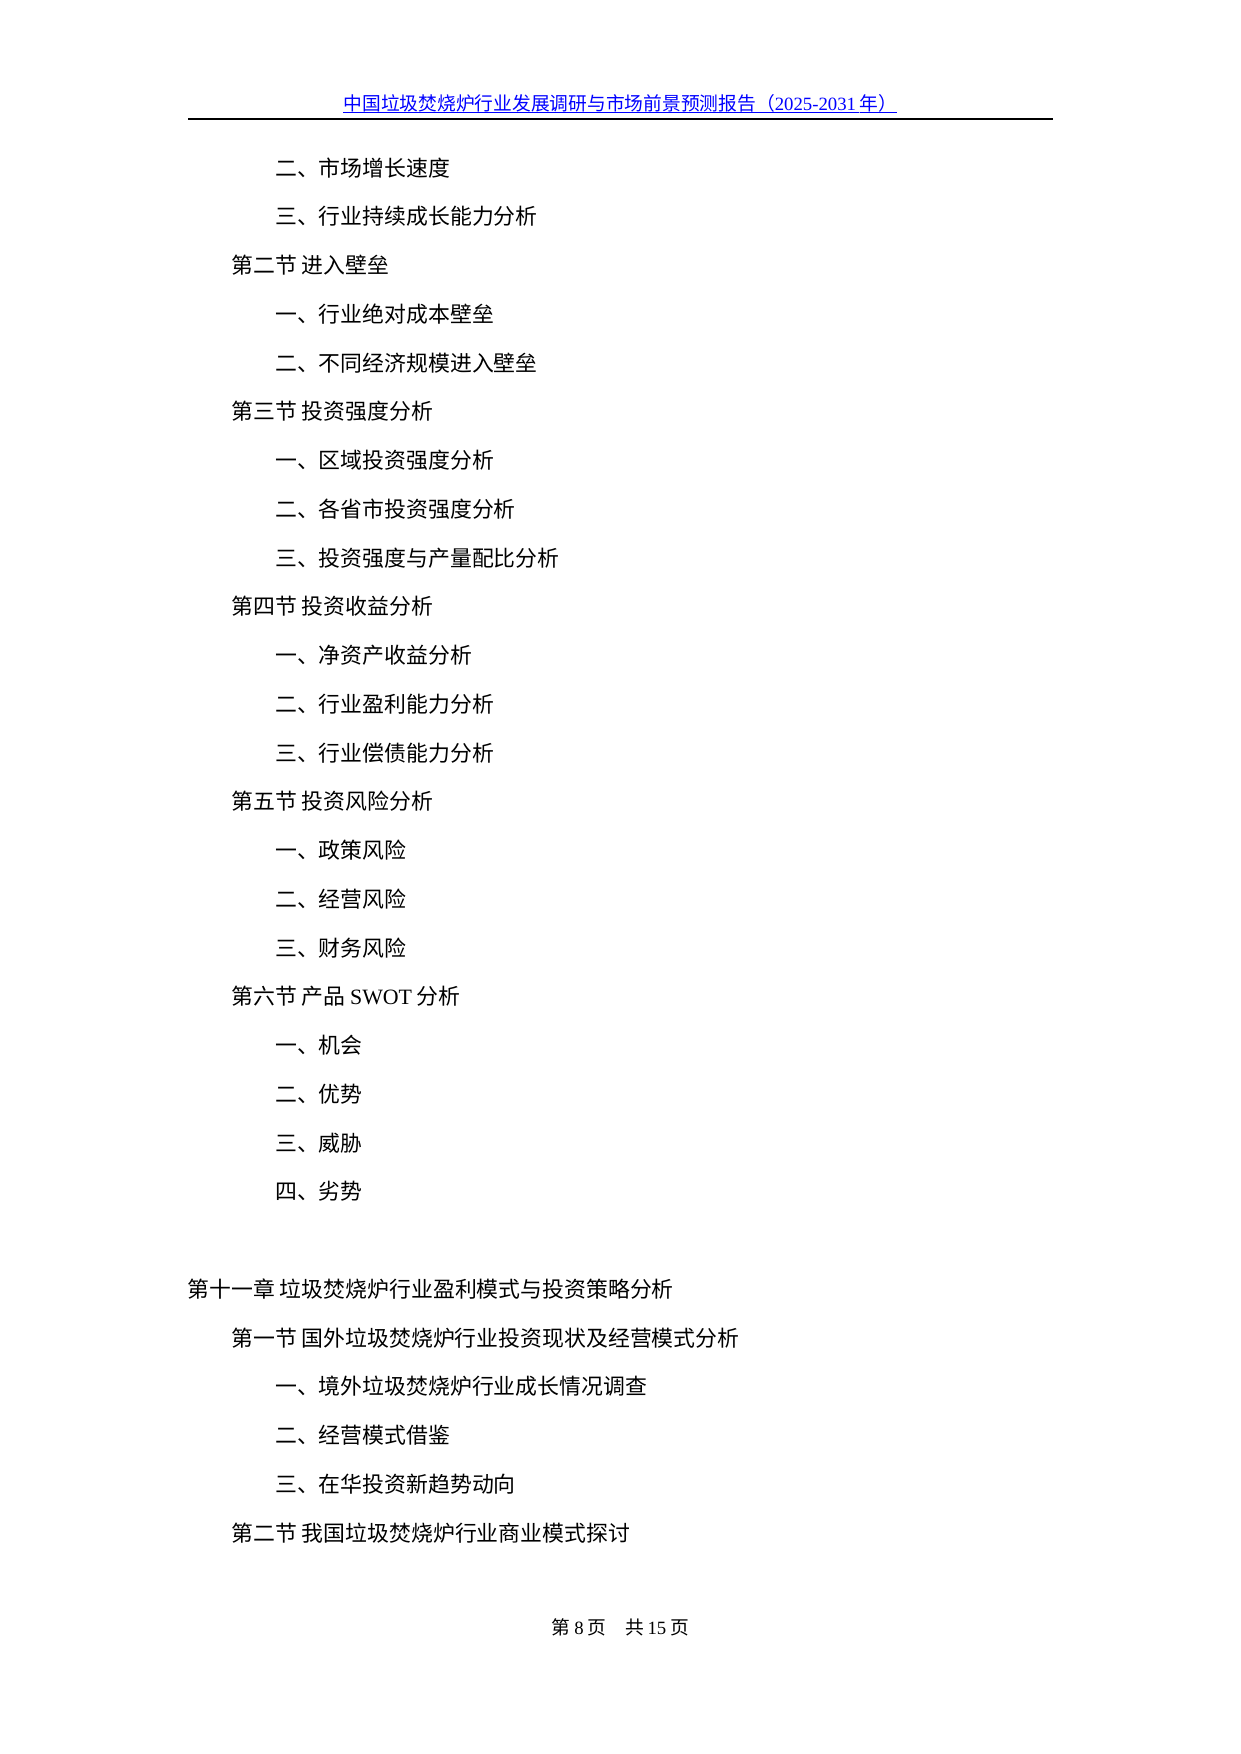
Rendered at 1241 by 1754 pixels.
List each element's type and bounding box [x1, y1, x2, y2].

text [187, 150, 1053, 1548]
